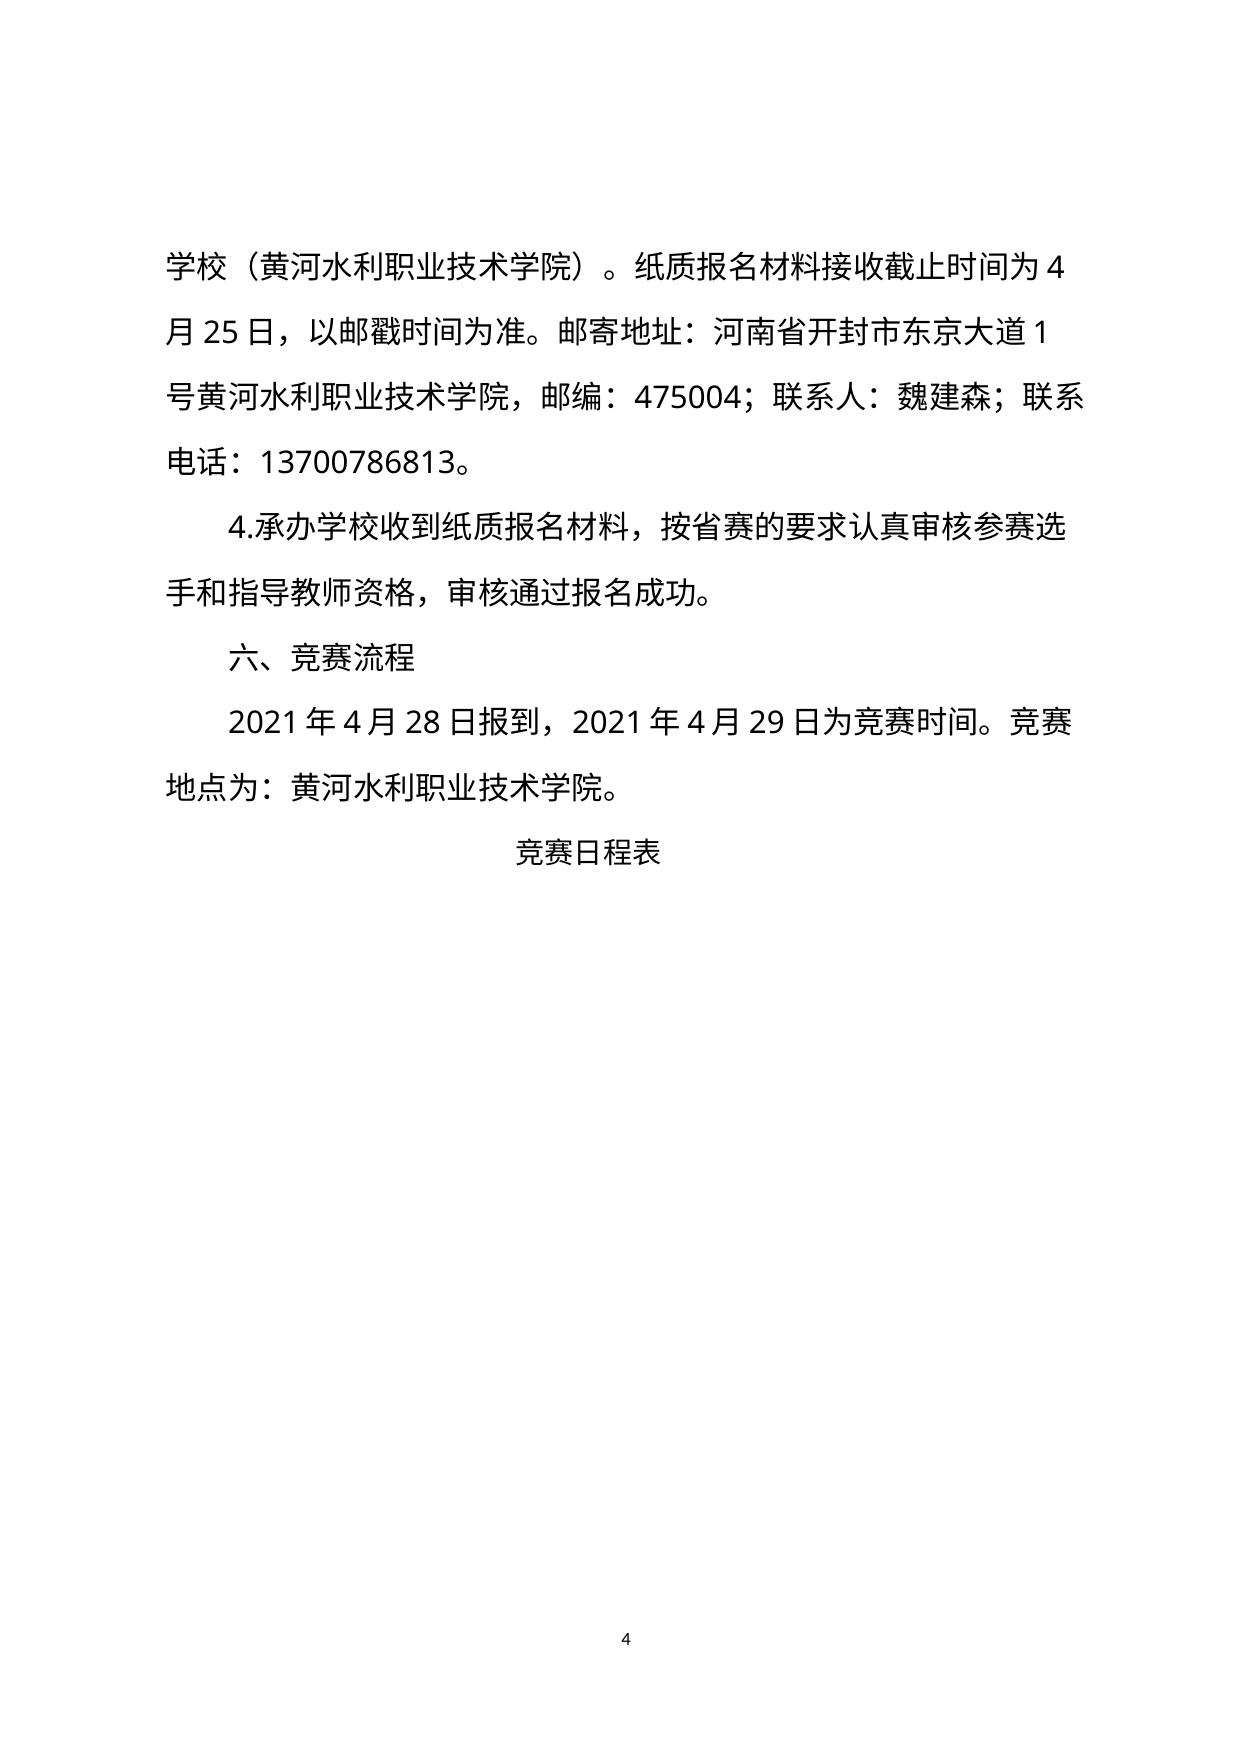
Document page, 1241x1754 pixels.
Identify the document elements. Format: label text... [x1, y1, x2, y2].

text 六、竞赛流程 [165, 623, 1087, 688]
text 竞赛日程表 [165, 818, 1087, 883]
text 4.承办学校收到纸质报名材料，按省赛的要求认真审核参赛选手和指导教师资格，审核通过报名成功。 [165, 493, 1087, 623]
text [165, 233, 1087, 493]
text 2021年4月28日报到，2021年4月29日为竞赛时间。竞赛地点为：黄河水利职业技术学院。 [165, 688, 1087, 818]
